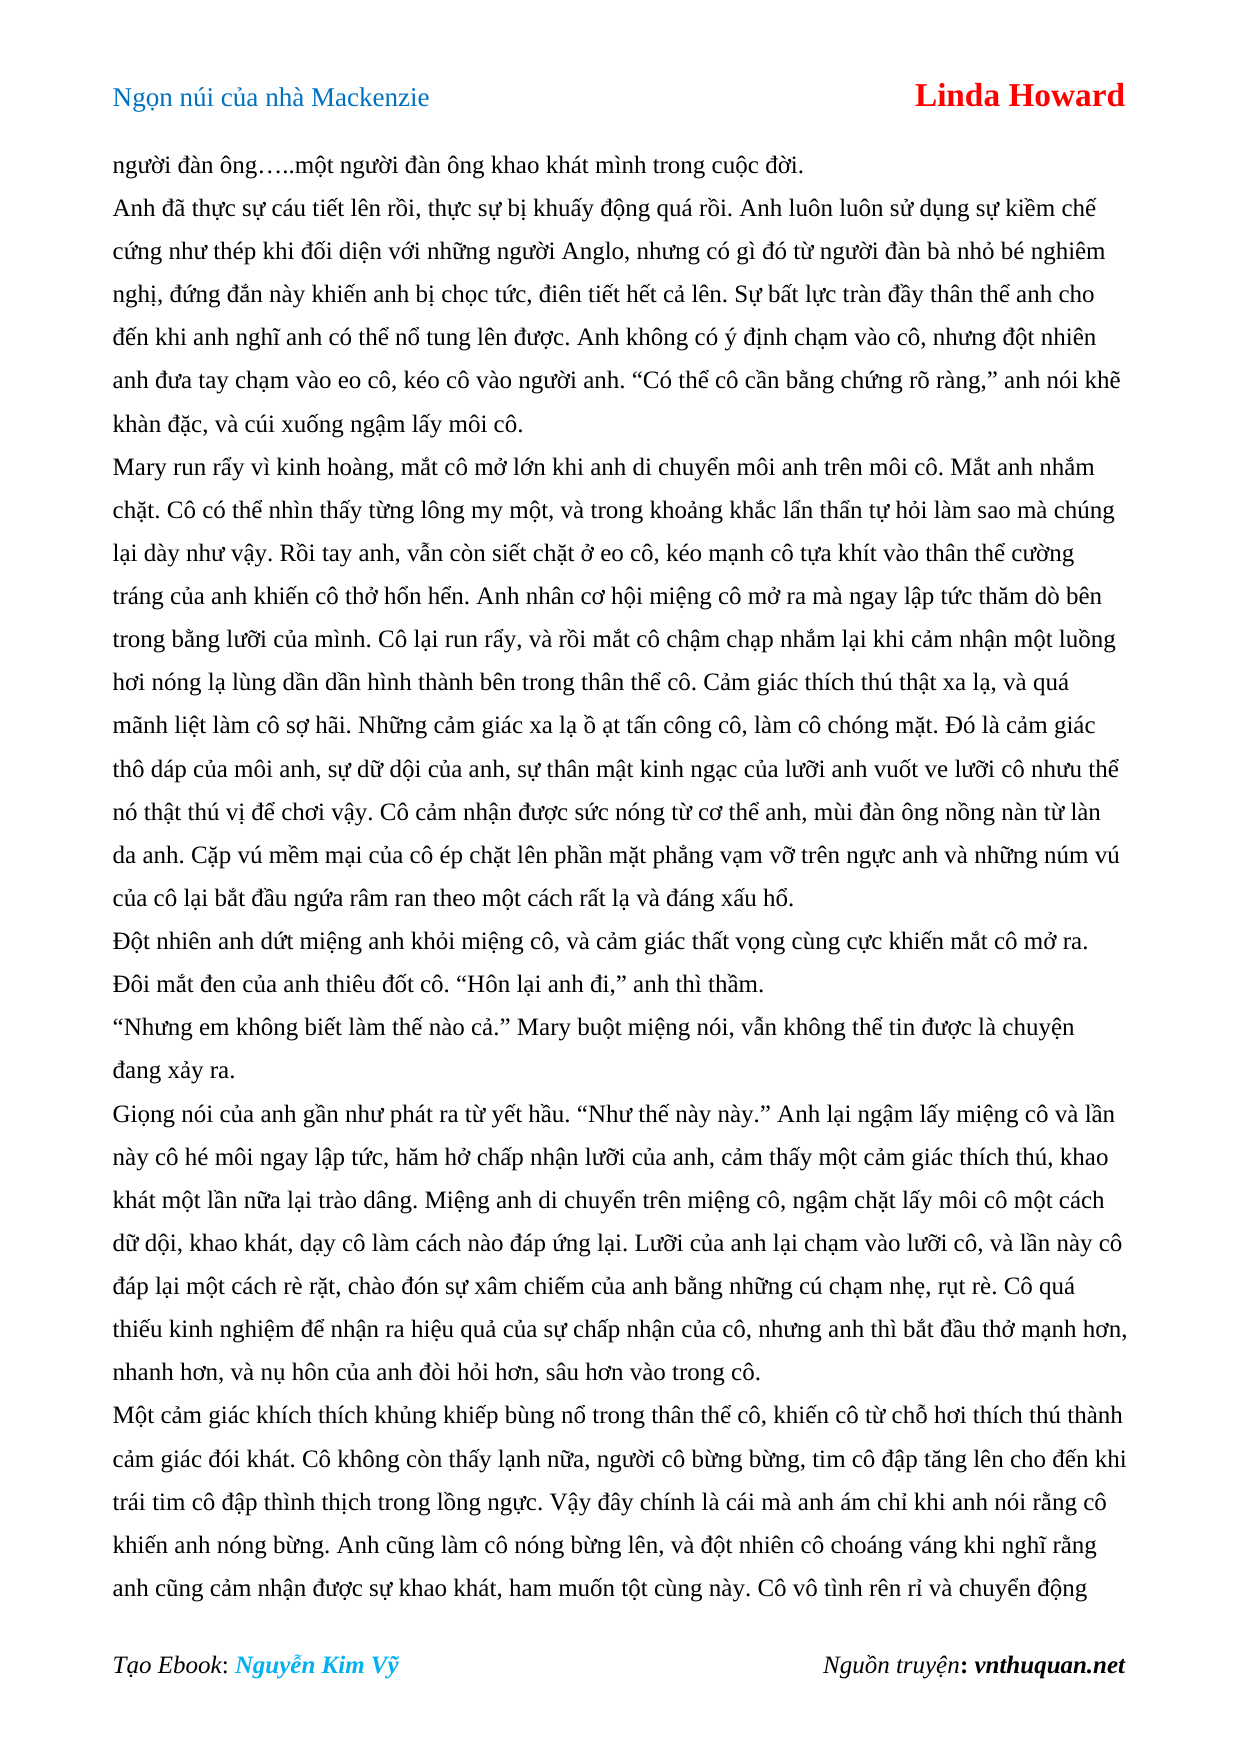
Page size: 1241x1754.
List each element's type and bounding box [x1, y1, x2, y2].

text [112, 150, 1128, 1602]
